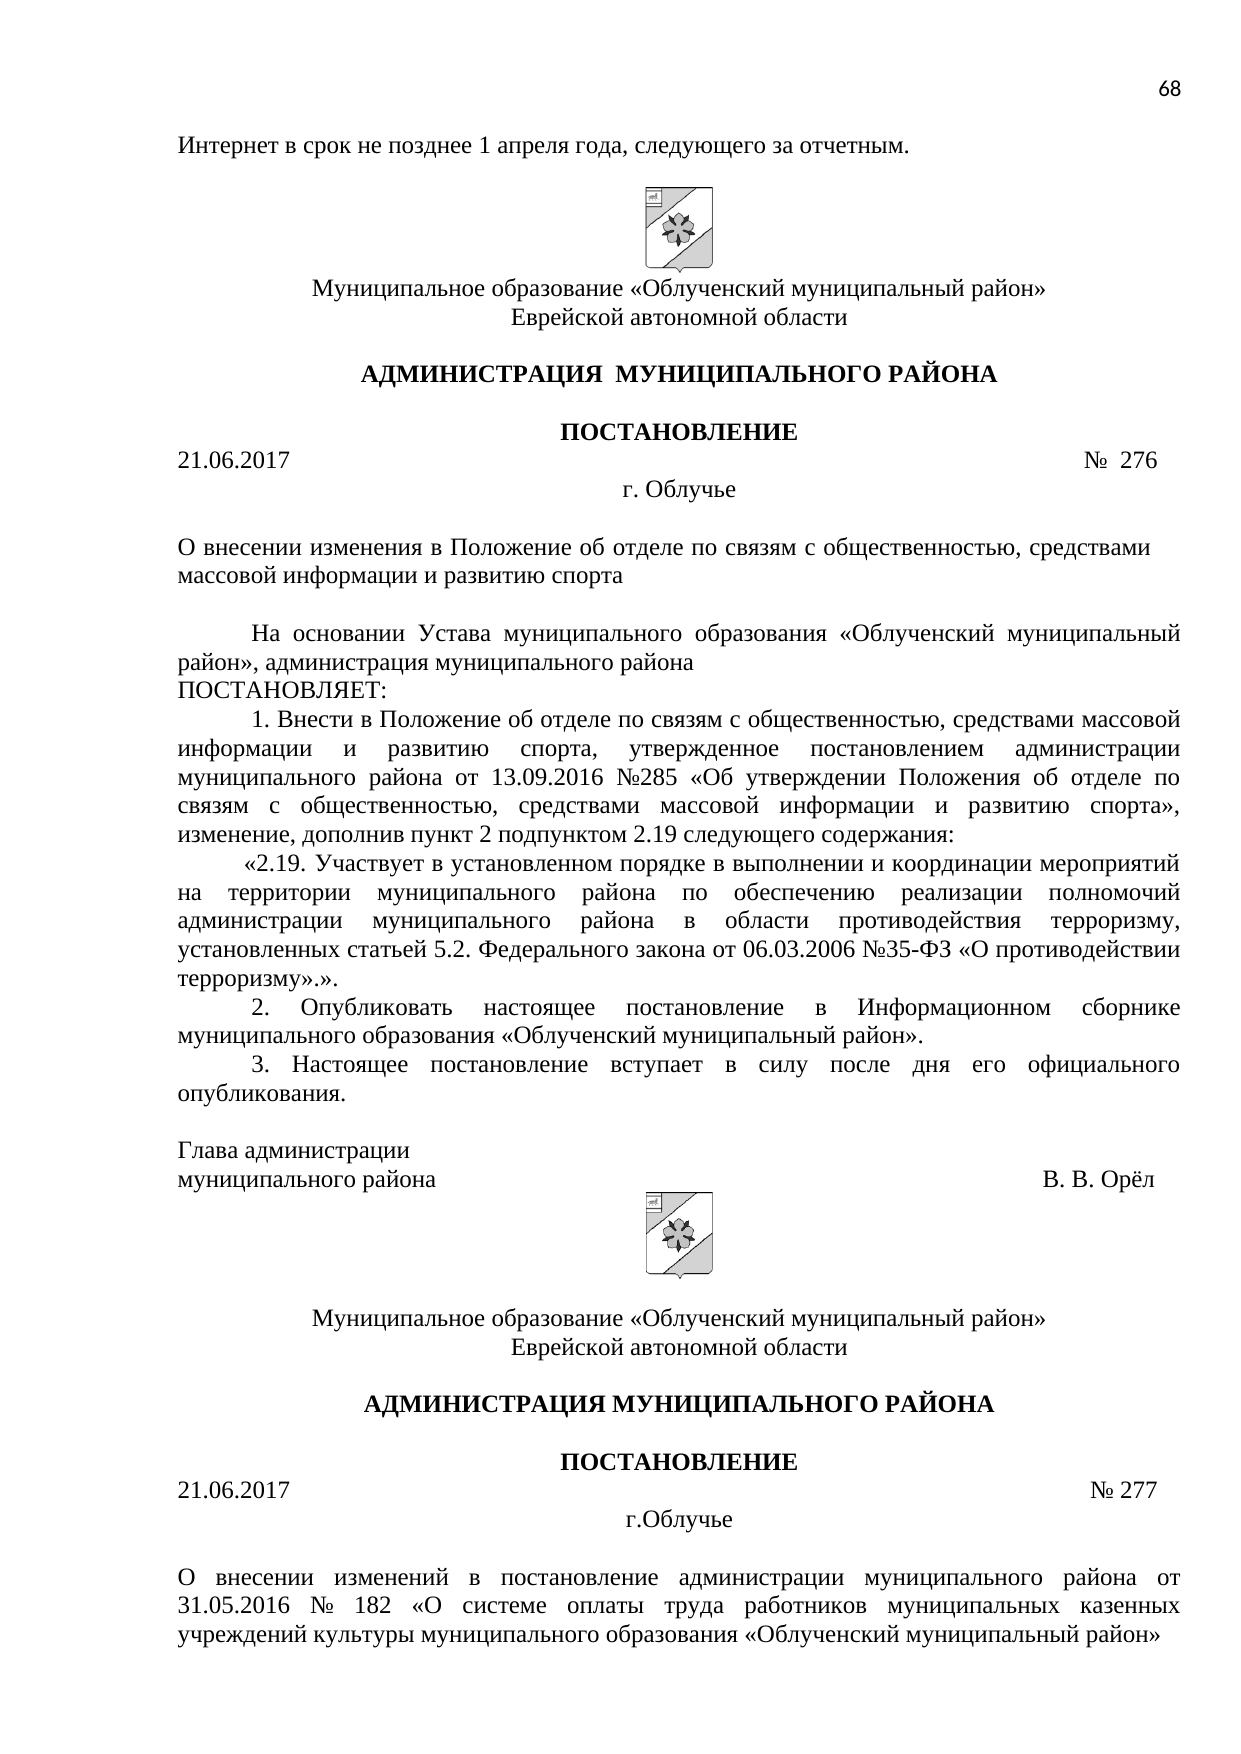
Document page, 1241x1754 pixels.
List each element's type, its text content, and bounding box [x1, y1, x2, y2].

text г.Облучье [177, 1504, 1181, 1533]
text 21.06.2017 № 276 [177, 445, 1181, 474]
text АДМИНИСТРАЦИЯ МУНИЦИПАЛЬНОГО РАЙОНА [177, 1389, 1181, 1418]
picture [646, 1192, 713, 1279]
text ПОСТАНОВЛЯЕТ: [177, 675, 1181, 704]
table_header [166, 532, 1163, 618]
text 2. Опубликовать настоящее постановление в Информационном сборнике муниципального образования «Облученский муниципальный район». [177, 992, 1181, 1049]
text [177, 130, 1181, 159]
text Муниципальное образование «Облученский муниципальный район» [177, 273, 1181, 302]
text 3. Настоящее постановление вступает в силу после дня его официального опубликования. [177, 1049, 1181, 1107]
text ПОСТАНОВЛЕНИЕ [177, 417, 1181, 445]
text О внесении изменений в постановление администрации муниципального района от 31.05.2016 № 182 «О системе оплаты труда работников муниципальных казенных учреждений культуры муниципального образования «Облученский муниципальный район» [177, 1562, 1181, 1648]
text Глава администрации [177, 1135, 1181, 1164]
text «2.19. Участвует в установленном порядке в выполнении и координации мероприятий на территории муниципального района по обеспечению реализации полномочий администрации муниципального района в области противодействия терроризму, установленных статьей 5.2. Федерального закона от 06.03.2006 №35-ФЗ «О противодействии терроризму».». [177, 848, 1181, 992]
text 1. Внести в Положение об отделе по связям с общественностью, средствами массовой информации и развитию спорта, утвержденное постановлением администрации муниципального района от 13.09.2016 №285 «Об утверждении Положения об отделе по связям с общественностью, средствами массовой информации и развитию спорта», изменение, дополнив пункт 2 подпунктом 2.19 следующего содержания: [177, 704, 1181, 848]
text ПОСТАНОВЛЕНИЕ [177, 1447, 1181, 1475]
text г. Облучье [177, 474, 1181, 503]
text муниципального района В. В. Орёл [177, 1164, 1181, 1193]
picture [645, 187, 713, 273]
text Еврейской автономной области [177, 302, 1181, 330]
text 21.06.2017 № 277 [177, 1475, 1181, 1504]
text На основании Устава муниципального образования «Облученский муниципальный район», администрация муниципального района [177, 618, 1181, 675]
text Муниципальное образование «Облученский муниципальный район» [177, 1303, 1181, 1332]
text АДМИНИСТРАЦИЯ МУНИЦИПАЛЬНОГО РАЙОНА [177, 359, 1181, 388]
text Еврейской автономной области [177, 1332, 1181, 1360]
